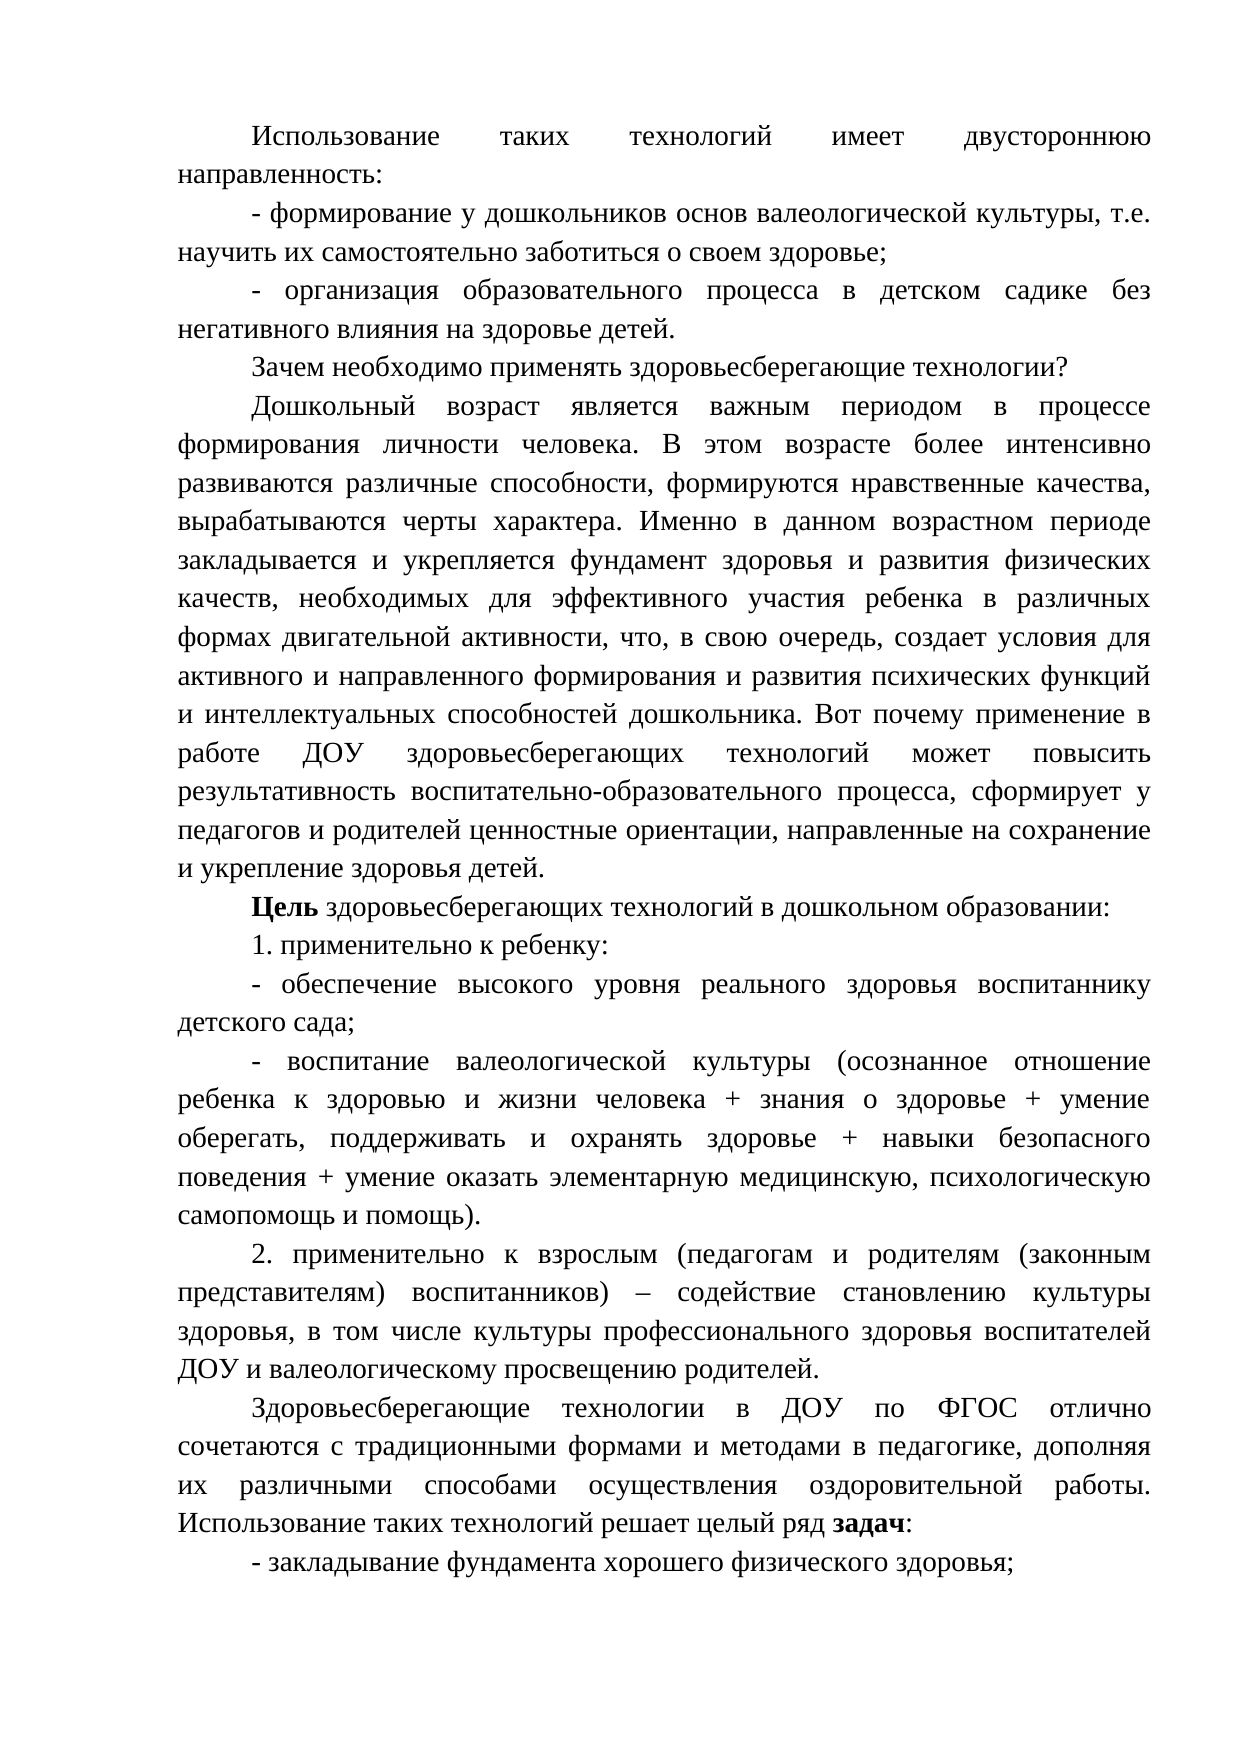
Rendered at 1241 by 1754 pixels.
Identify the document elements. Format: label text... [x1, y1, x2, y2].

text Цель здоровьесберегающих технологий в дошкольном образовании: [177, 889, 1152, 922]
text Здоровьесберегающие технологии в ДОУ по ФГОС отлично сочетаются с традиционными формами и методами в педагогике, дополняя их различными способами осуществления оздоровительной работы. Использование таких технологий решает целый ряд задач: [177, 1390, 1152, 1539]
text - закладывание фундамента хорошего физического здоровья; [177, 1544, 1152, 1578]
text Дошкольный возраст является важным периодом в процессе формирования личности человека. В этом возрасте более интенсивно развиваются различные способности, формируются нравственные качества, вырабатываются черты характера. Именно в данном возрастном периоде закладывается и укрепляется фундамент здоровья и развития физических качеств, необходимых для эффективного участия ребенка в различных формах двигательной активности, что, в свою очередь, создает условия для активного и направленного формирования и развития психических функций и интеллектуальных способностей дошкольника. Вот почему применение в работе ДОУ здоровьесберегающих технологий может повысить результативность воспитательно-образовательного процесса, сформирует у педагогов и родителей ценностные ориентации, направленные на сохранение и укрепление здоровья детей. [177, 388, 1152, 884]
text - воспитание валеологической культуры (осознанное отношение ребенка к здоровью и жизни человека + знания о здоровье + умение оберегать, поддерживать и охранять здоровье + навыки безопасного поведения + умение оказать элементарную медицинскую, психологическую самопомощь и помощь). [177, 1043, 1152, 1231]
text - формирование у дошкольников основ валеологической культуры, т.е. научить их самостоятельно заботиться о своем здоровье; [177, 195, 1152, 267]
text - обеспечение высокого уровня реального здоровья воспитаннику детского сада; [177, 966, 1152, 1038]
text Использование таких технологий имеет двустороннюю направленность: [177, 118, 1152, 190]
text Зачем необходимо применять здоровьесберегающие технологии? [177, 349, 1152, 383]
text - организация образовательного процесса в детском садике без негативного влияния на здоровье детей. [177, 272, 1152, 344]
text 1. применительно к ребенку: [177, 927, 1152, 961]
text 2. применительно к взрослым (педагогам и родителям (законным представителям) воспитанников) – содействие становлению культуры здоровья, в том числе культуры профессионального здоровья воспитателей ДОУ и валеологическому просвещению родителей. [177, 1236, 1152, 1385]
